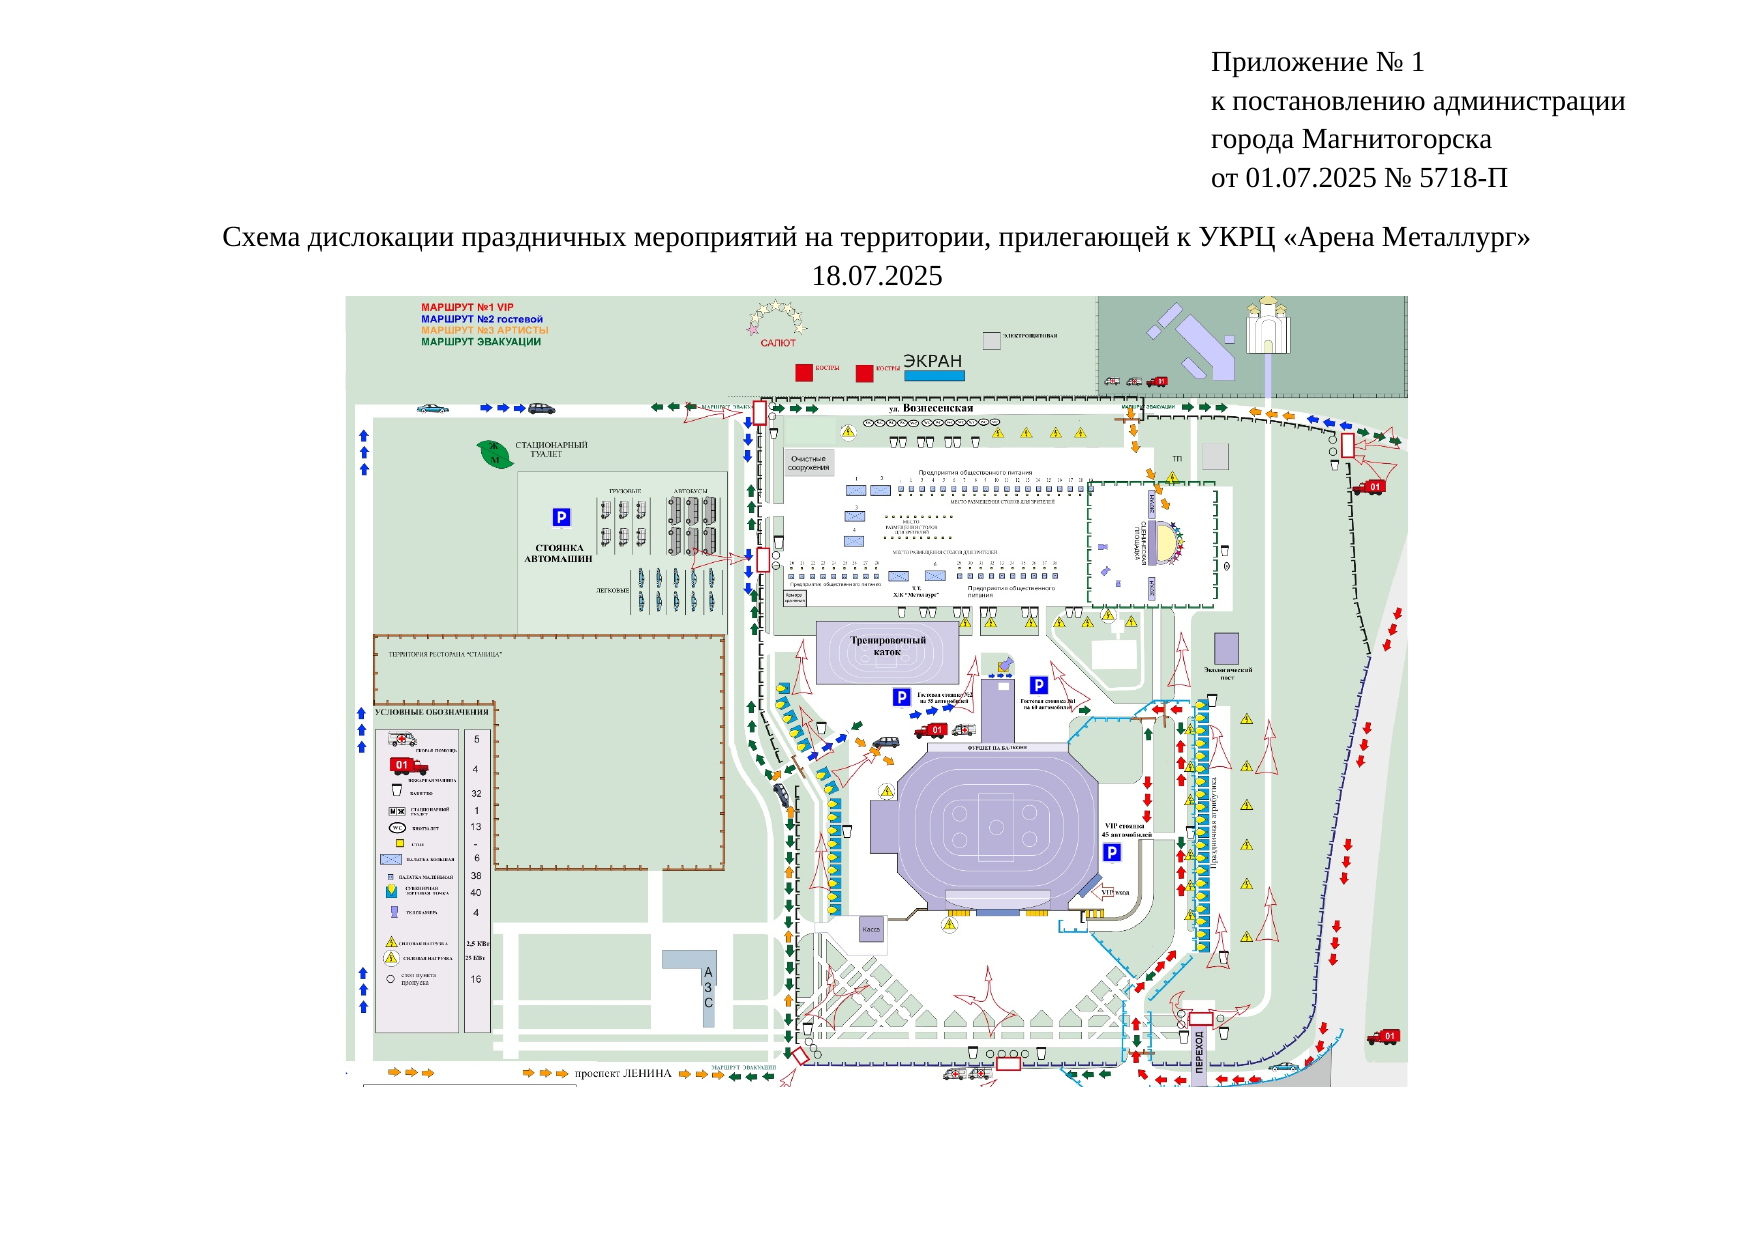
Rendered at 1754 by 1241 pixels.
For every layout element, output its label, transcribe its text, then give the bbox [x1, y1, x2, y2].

text от 01.07.2025 № 5718-П [1211, 160, 1636, 193]
picture [345, 296, 1409, 1087]
subtitle к постановлению администрации города Магнитогорска [1211, 83, 1636, 155]
text 18.07.2025 [118, 258, 1636, 291]
text Приложение № 1 [118, 44, 1636, 78]
text Схема дислокации праздничных мероприятий на территории, прилегающей к УКРЦ «Арена Металлург» [118, 219, 1636, 253]
